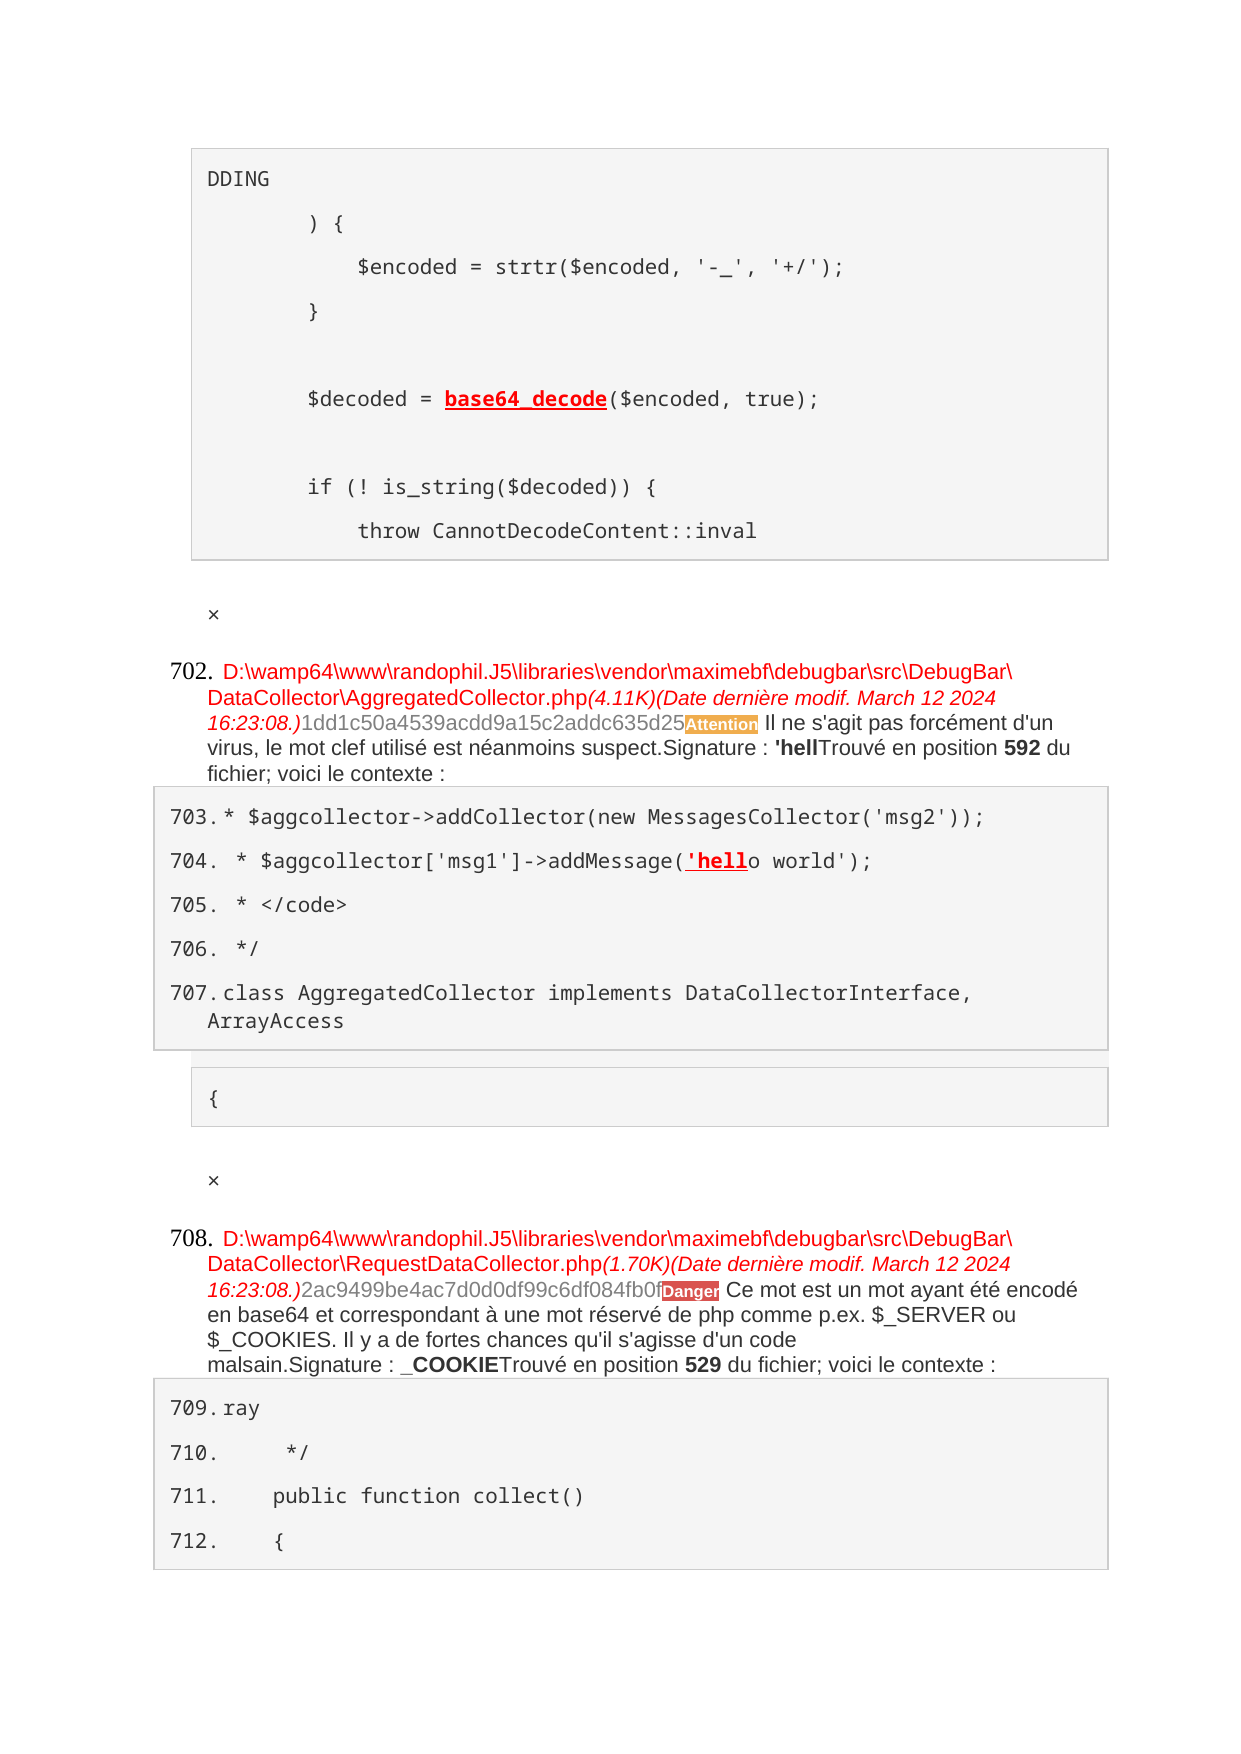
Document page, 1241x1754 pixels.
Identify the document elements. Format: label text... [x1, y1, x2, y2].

text } [192, 280, 1107, 324]
list D:\wamp64\www\randophil.J5\libraries\vendor\maximebf\debugbar\src\DebugBar\DataCollector\AggregatedCollector.php(4.11K)(Date dernière modif. March 12 2024 16:23:08.)1dd1c50a4539acdd9a15c2addc635d25Attention Il ne s'agit pas forcément d'un virus, le mot clef utilisé est néanmoins suspect.Signature : 'hellTrouvé en position 592 du fichier; voici le contexte : [169, 656, 1093, 786]
list * $aggcollector['msg1']->addMessage('hello world'); [155, 830, 1107, 874]
list * </code> [155, 874, 1107, 918]
text × [207, 602, 1093, 627]
text ) { [192, 192, 1107, 236]
text $encoded = strtr($encoded, '-_', '+/'); [192, 236, 1107, 280]
list */ [155, 918, 1107, 962]
text if (! is_string($decoded)) { [192, 456, 1107, 500]
list * $aggcollector->addCollector(new MessagesCollector('msg2')); [155, 787, 1107, 830]
list class AggregatedCollector implements DataCollectorInterface, ArrayAccess [155, 962, 1107, 1049]
text × [207, 1168, 1093, 1193]
list { [155, 1509, 1107, 1569]
text DDING [192, 149, 1107, 192]
text throw CannotDecodeContent::inval [192, 500, 1107, 559]
text { [192, 1068, 1107, 1126]
list public function collect() [155, 1466, 1107, 1509]
list ray [155, 1379, 1107, 1421]
list D:\wamp64\www\randophil.J5\libraries\vendor\maximebf\debugbar\src\DebugBar\DataCollector\RequestDataCollector.php(1.70K)(Date dernière modif. March 12 2024 16:23:08.)2ac9499be4ac7d0d0df99c6df084fb0fDanger Ce mot est un mot ayant été encodé en base64 et correspondant à une mot réservé de php comme p.ex. $_SERVER ou $_COOKIES. Il y a de fortes chances qu'il s'agisse d'un code malsain.Signature : _COOKIETrouvé en position 529 du fichier; voici le contexte : [169, 1223, 1093, 1377]
list */ [155, 1421, 1107, 1466]
text $decoded = base64_decode($encoded, true); [192, 368, 1107, 412]
